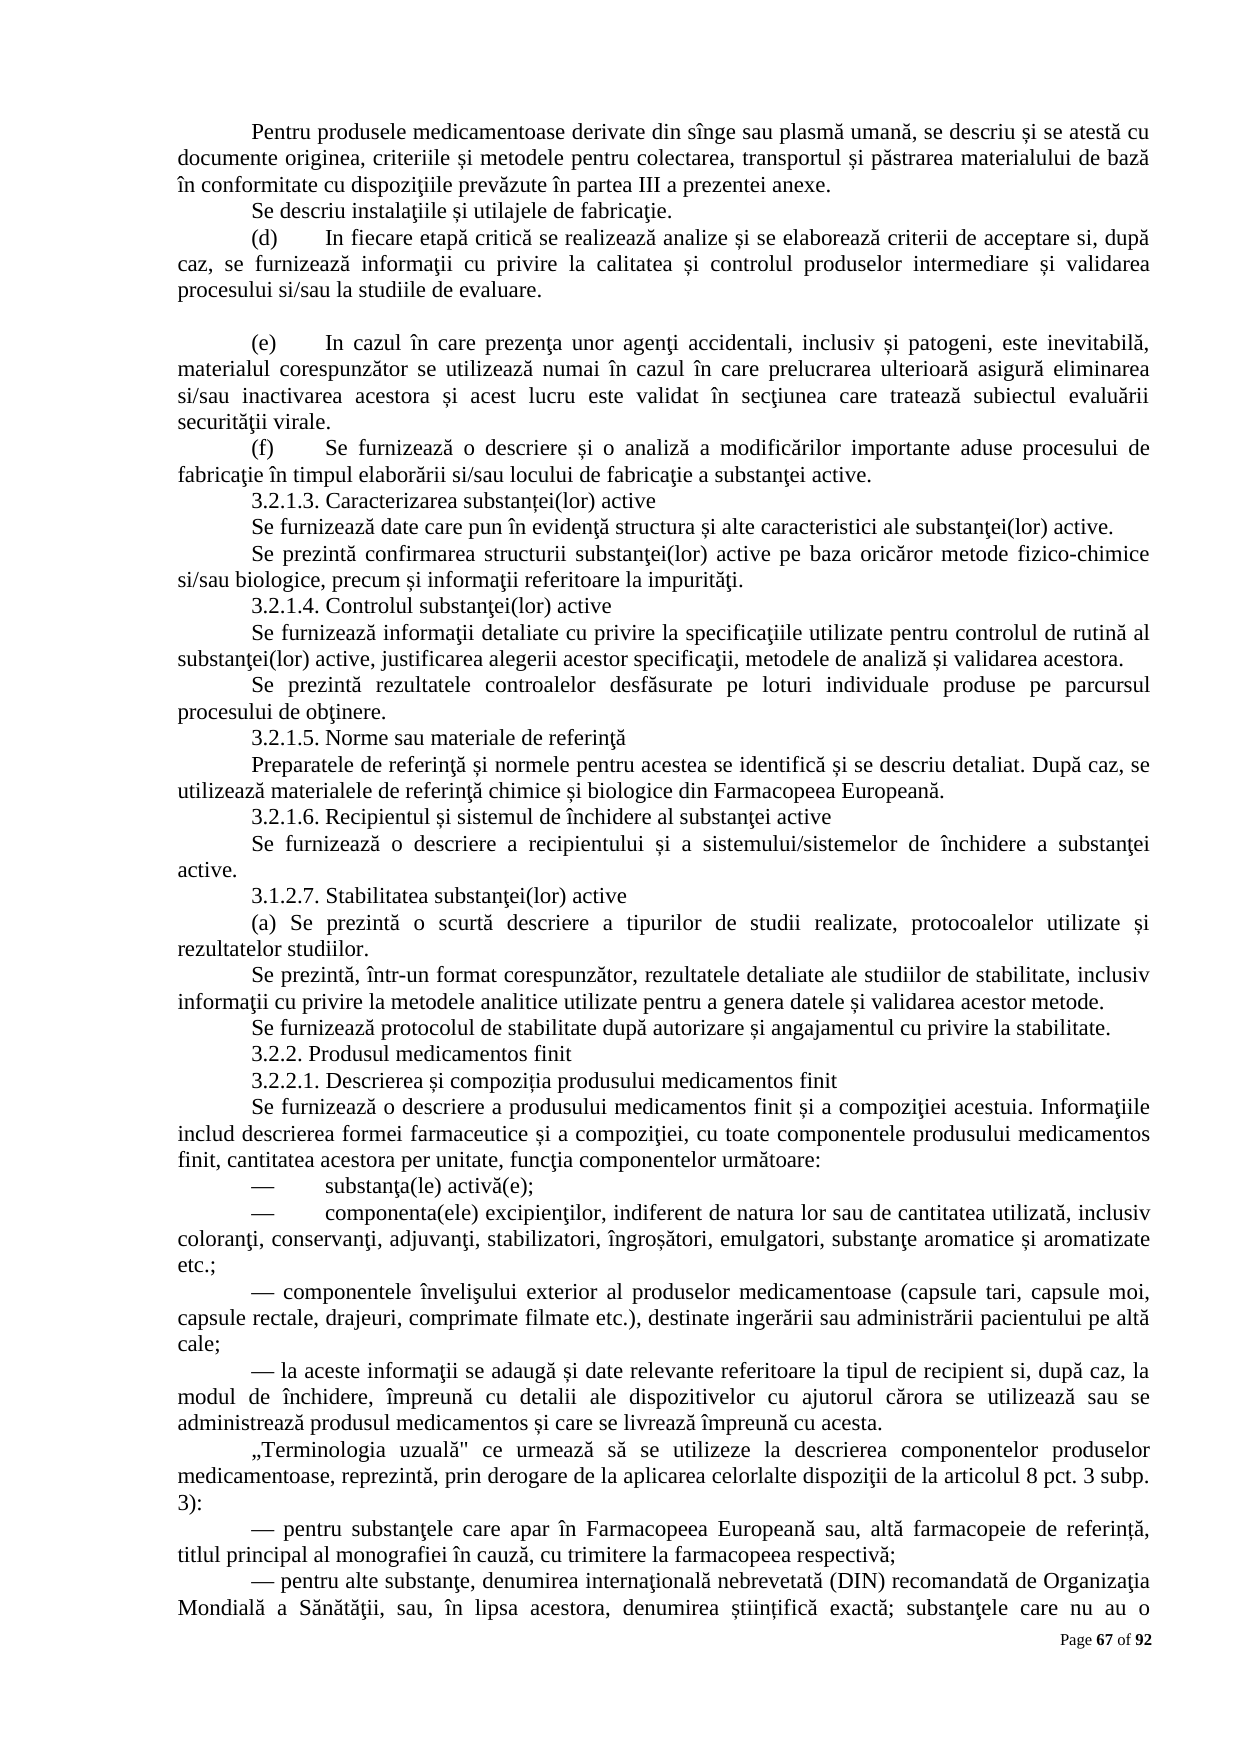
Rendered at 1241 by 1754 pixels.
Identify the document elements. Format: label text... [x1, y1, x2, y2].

text — componentele învelişului exterior al produselor medicamentoase (capsule tari, capsule moi, capsule rectale, drajeuri, comprimate filmate etc.), destinate ingerării sau administrării pacientului pe altă cale; [177, 1278, 1152, 1357]
text „Terminologia uzuală" ce urmează să se utilizeze la descrierea componentelor produselor medicamentoase, reprezintă, prin derogare de la aplicarea celorlalte dispoziţii de la articolul 8 pct. 3 subp. 3): [177, 1436, 1152, 1515]
text Preparatele de referinţă și normele pentru acestea se identifică și se descriu detaliat. După caz, se utilizează materialele de referinţă chimice și biologice din Farmacopeea Europeană. [177, 751, 1152, 803]
text Se furnizează o descriere a recipientului și a sistemului/sistemelor de închidere a substanţei active. [177, 830, 1152, 882]
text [177, 1568, 1152, 1620]
text 3.2.1.5. Norme sau materiale de referinţă [177, 724, 1152, 751]
text 3.2.2. Produsul medicamentos finit [177, 1041, 1152, 1067]
text 3.2.2.1. Descrierea și compoziția produsului medicamentos finit [177, 1067, 1152, 1093]
text Se prezintă, într-un format corespunzător, rezultatele detaliate ale studiilor de stabilitate, inclusiv informaţii cu privire la metodele analitice utilizate pentru a genera datele și validarea acestor metode. [177, 961, 1152, 1014]
text 3.2.1.6. Recipientul și sistemul de închidere al substanţei active [177, 803, 1152, 830]
text — la aceste informaţii se adaugă și date relevante referitoare la tipul de recipient si, după caz, la modul de închidere, împreună cu detalii ale dispozitivelor cu ajutorul cărora se utilizează sau se administrează produsul medicamentos și care se livrează împreună cu acesta. [177, 1357, 1152, 1436]
text Se descriu instalaţiile și utilajele de fabricaţie. [177, 197, 1152, 223]
text Se furnizează protocolul de stabilitate după autorizare și angajamentul cu privire la stabilitate. [177, 1014, 1152, 1041]
text Se furnizează informaţii detaliate cu privire la specificaţiile utilizate pentru controlul de rutină al substanţei(lor) active, justificarea alegerii acestor specificaţii, metodele de analiză și validarea acestora. [177, 619, 1152, 672]
text 3.1.2.7. Stabilitatea substanţei(lor) active [177, 882, 1152, 909]
text (a) Se prezintă o scurtă descriere a tipurilor de studii realizate, protocoalelor utilizate și rezultatelor studiilor. [177, 909, 1152, 961]
text 3.2.1.4. Controlul substanţei(lor) active [177, 592, 1152, 619]
text (e) In cazul în care prezenţa unor agenţi accidentali, inclusiv și patogeni, este inevitabilă, materialul corespunzător se utilizează numai în cazul în care prelucrarea ulterioară asigură eliminarea si/sau inactivarea acestora și acest lucru este validat în secţiunea care tratează subiectul evaluării securităţii virale. [177, 329, 1152, 434]
text — componenta(ele) excipienţilor, indiferent de natura lor sau de cantitatea utilizată, inclusiv coloranţi, conservanţi, adjuvanţi, stabilizatori, îngroșători, emulgatori, substanţe aromatice și aromatizate etc.; [177, 1199, 1152, 1278]
text Pentru produsele medicamentoase derivate din sînge sau plasmă umană, se descriu și se atestă cu documente originea, criteriile și metodele pentru colectarea, transportul și păstrarea materialului de bază în conformitate cu dispoziţiile prevăzute în partea III a prezentei anexe. [177, 118, 1152, 197]
text Se prezintă rezultatele controalelor desfăsurate pe loturi individuale produse pe parcursul procesului de obţinere. [177, 672, 1152, 724]
text — substanţa(le) activă(e); [177, 1172, 1152, 1199]
text Se furnizează o descriere a produsului medicamentos finit și a compoziţiei acestuia. Informaţiile includ descrierea formei farmaceutice și a compoziţiei, cu toate componentele produsului medicamentos finit, cantitatea acestora per unitate, funcţia componentelor următoare: [177, 1093, 1152, 1172]
text Se prezintă confirmarea structurii substanţei(lor) active pe baza oricăror metode fizico-chimice si/sau biologice, precum și informaţii referitoare la impurităţi. [177, 540, 1152, 592]
text 3.2.1.3. Caracterizarea substanței(lor) active [177, 487, 1152, 513]
text (f) Se furnizează o descriere și o analiză a modificărilor importante aduse procesului de fabricaţie în timpul elaborării si/sau locului de fabricaţie a substanţei active. [177, 434, 1152, 487]
text (d) In fiecare etapă critică se realizează analize și se elaborează criterii de acceptare si, după caz, se furnizează informaţii cu privire la calitatea și controlul produselor intermediare și validarea procesului si/sau la studiile de evaluare. [177, 223, 1152, 303]
text — pentru substanţele care apar în Farmacopeea Europeană sau, altă farmacopeie de referință, titlul principal al monografiei în cauză, cu trimitere la farmacopeea respectivă; [177, 1515, 1152, 1568]
text Se furnizează date care pun în evidenţă structura și alte caracteristici ale substanţei(lor) active. [177, 513, 1152, 540]
